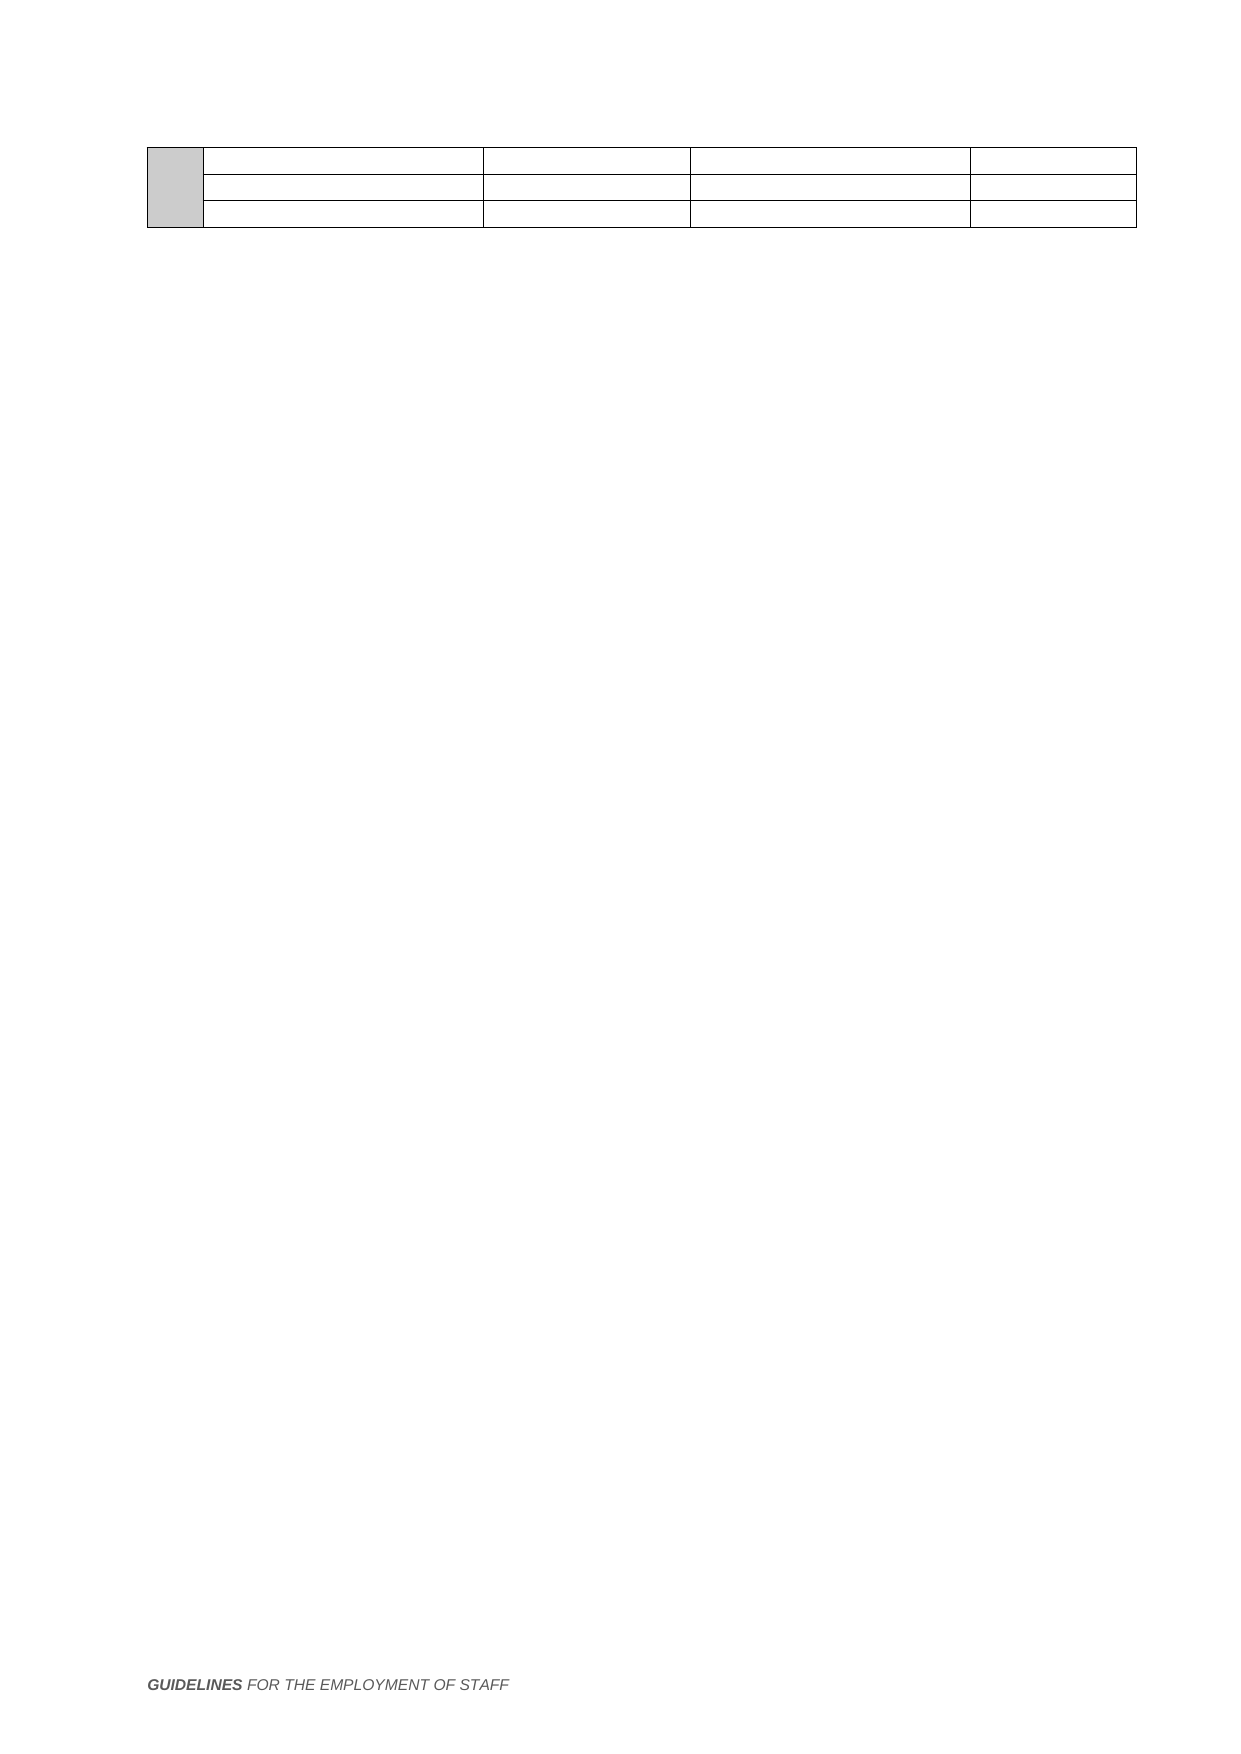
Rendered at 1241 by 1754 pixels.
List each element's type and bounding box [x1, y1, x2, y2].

table_cell [204, 201, 483, 227]
table_cell [691, 201, 970, 227]
table_cell [691, 175, 970, 200]
table_cell [484, 175, 690, 200]
table_cell [204, 148, 483, 173]
table_cell [971, 201, 1136, 227]
table_cell [484, 201, 690, 227]
table_cell [971, 175, 1136, 200]
table_cell [691, 148, 970, 173]
table_cell [971, 148, 1136, 173]
table_cell [204, 175, 483, 200]
table_cell [484, 148, 690, 173]
